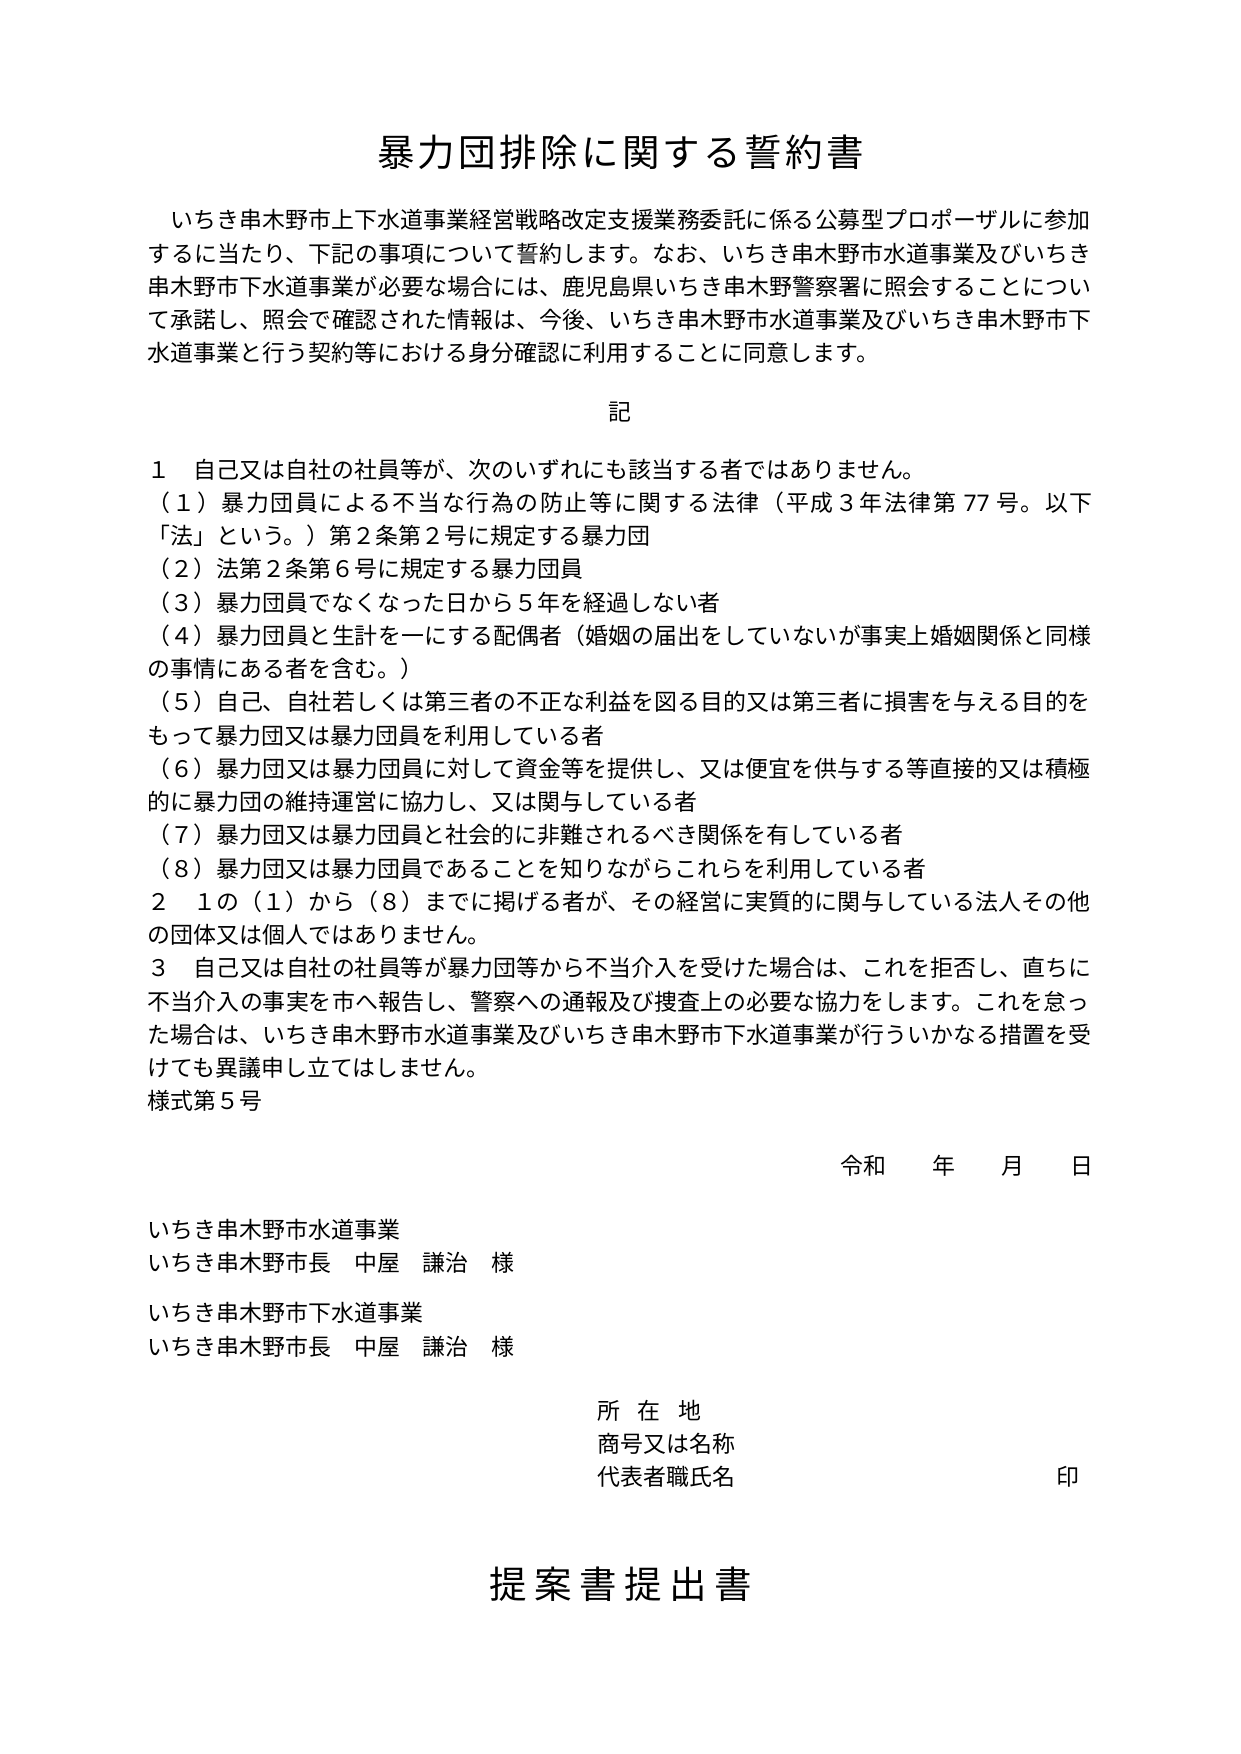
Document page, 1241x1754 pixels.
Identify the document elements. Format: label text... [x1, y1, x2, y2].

text （２）法第２条第６号に規定する暴力団員 [148, 551, 1092, 584]
text 所在地 [598, 1393, 1092, 1426]
text （１）暴力団員による不当な行為の防止等に関する法律（平成３年法律第77号。以下「法」という。）第２条第２号に規定する暴力団 [148, 485, 1092, 551]
text （８）暴力団又は暴力団員であることを知りながらこれらを利用している者 [148, 850, 1092, 884]
text いちき串木野市水道事業 [148, 1212, 1092, 1245]
text （７）暴力団又は暴力団員と社会的に非難されるべき関係を有している者 [148, 817, 1092, 850]
text ２ １の（１）から（８）までに掲げる者が、その経営に実質的に関与している法人その他の団体又は個人ではありません。 [148, 884, 1092, 950]
text 暴力団排除に関する誓約書 [148, 123, 1092, 177]
text 令和 年 月 日 [148, 1147, 1092, 1181]
text 提案書提出書 [148, 1555, 1092, 1609]
text 様式第５号 [148, 1083, 1092, 1116]
text 記 [148, 393, 1092, 427]
text ３ 自己又は自社の社員等が暴力団等から不当介入を受けた場合は、これを拒否し、直ちに不当介入の事実を市へ報告し、警察への通報及び捜査上の必要な協力をします。これを怠った場合は、いちき串木野市水道事業及びいちき串木野市下水道事業が行ういかなる措置を受けても異議申し立てはしません。 [148, 950, 1092, 1083]
text １ 自己又は自社の社員等が、次のいずれにも該当する者ではありません。 [148, 452, 1092, 485]
text いちき串木野市上下水道事業経営戦略改定支援業務委託に係る公募型プロポーザルに参加するに当たり、下記の事項について誓約します。なお、いちき串木野市水道事業及びいちき串木野市下水道事業が必要な場合には、鹿児島県いちき串木野警察署に照会することについて承諾し、照会で確認された情報は、今後、いちき串木野市水道事業及びいちき串木野市下水道事業と行う契約等における身分確認に利用することに同意します。 [148, 202, 1092, 368]
text いちき串木野市長 中屋 謙治 様 [148, 1328, 1092, 1362]
text （６）暴力団又は暴力団員に対して資金等を提供し、又は便宜を供与する等直接的又は積極的に暴力団の維持運営に協力し、又は関与している者 [148, 751, 1092, 817]
text （５）自己、自社若しくは第三者の不正な利益を図る目的又は第三者に損害を与える目的をもって暴力団又は暴力団員を利用している者 [148, 684, 1092, 751]
text （４）暴力団員と生計を一にする配偶者（婚姻の届出をしていないが事実上婚姻関係と同様の事情にある者を含む。） [148, 618, 1092, 684]
text （３）暴力団員でなくなった日から５年を経過しない者 [148, 584, 1092, 618]
text 代表者職氏名 印 [598, 1459, 1092, 1492]
text いちき串木野市下水道事業 [148, 1295, 1092, 1328]
text いちき串木野市長 中屋 謙治 様 [148, 1245, 1092, 1278]
text 商号又は名称 [598, 1426, 1092, 1459]
